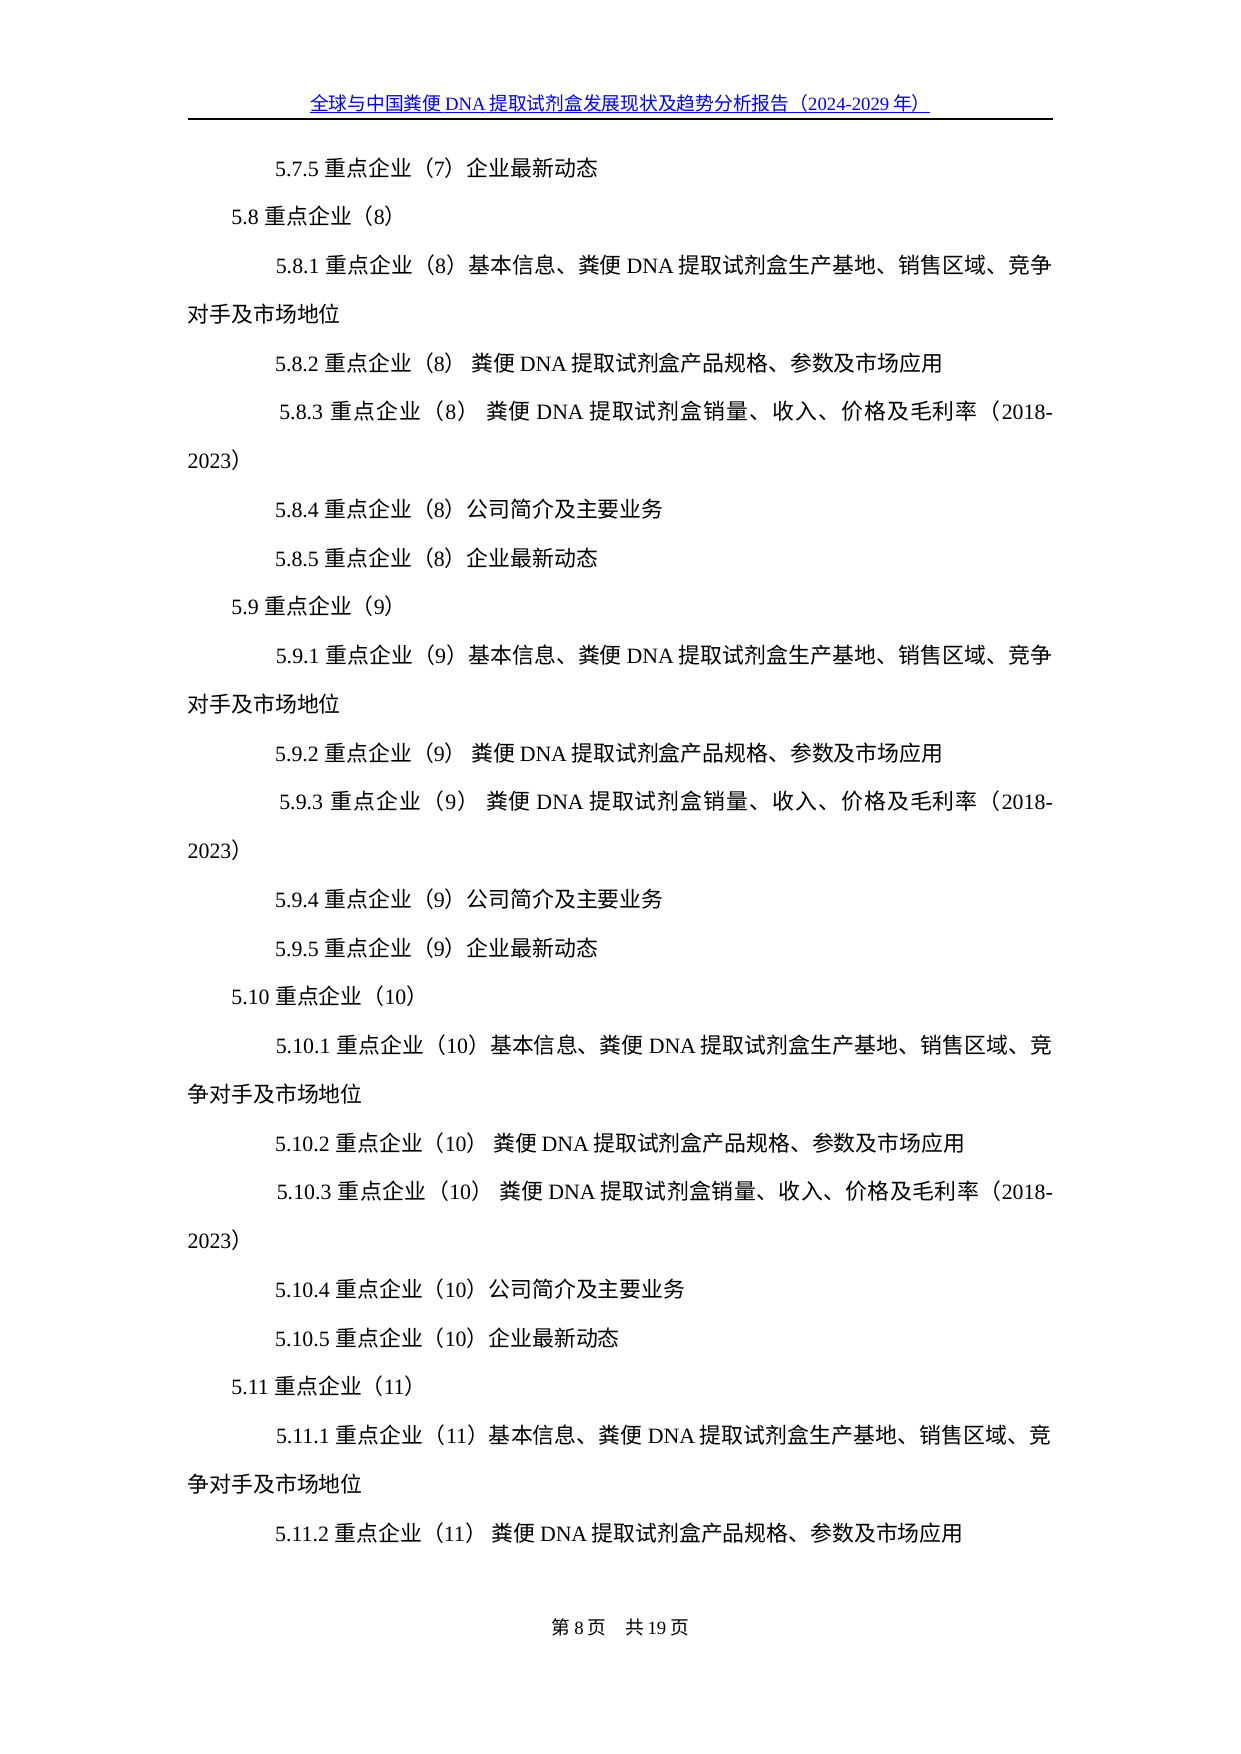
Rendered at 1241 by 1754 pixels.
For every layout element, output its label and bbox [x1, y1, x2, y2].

text [187, 150, 1053, 1548]
